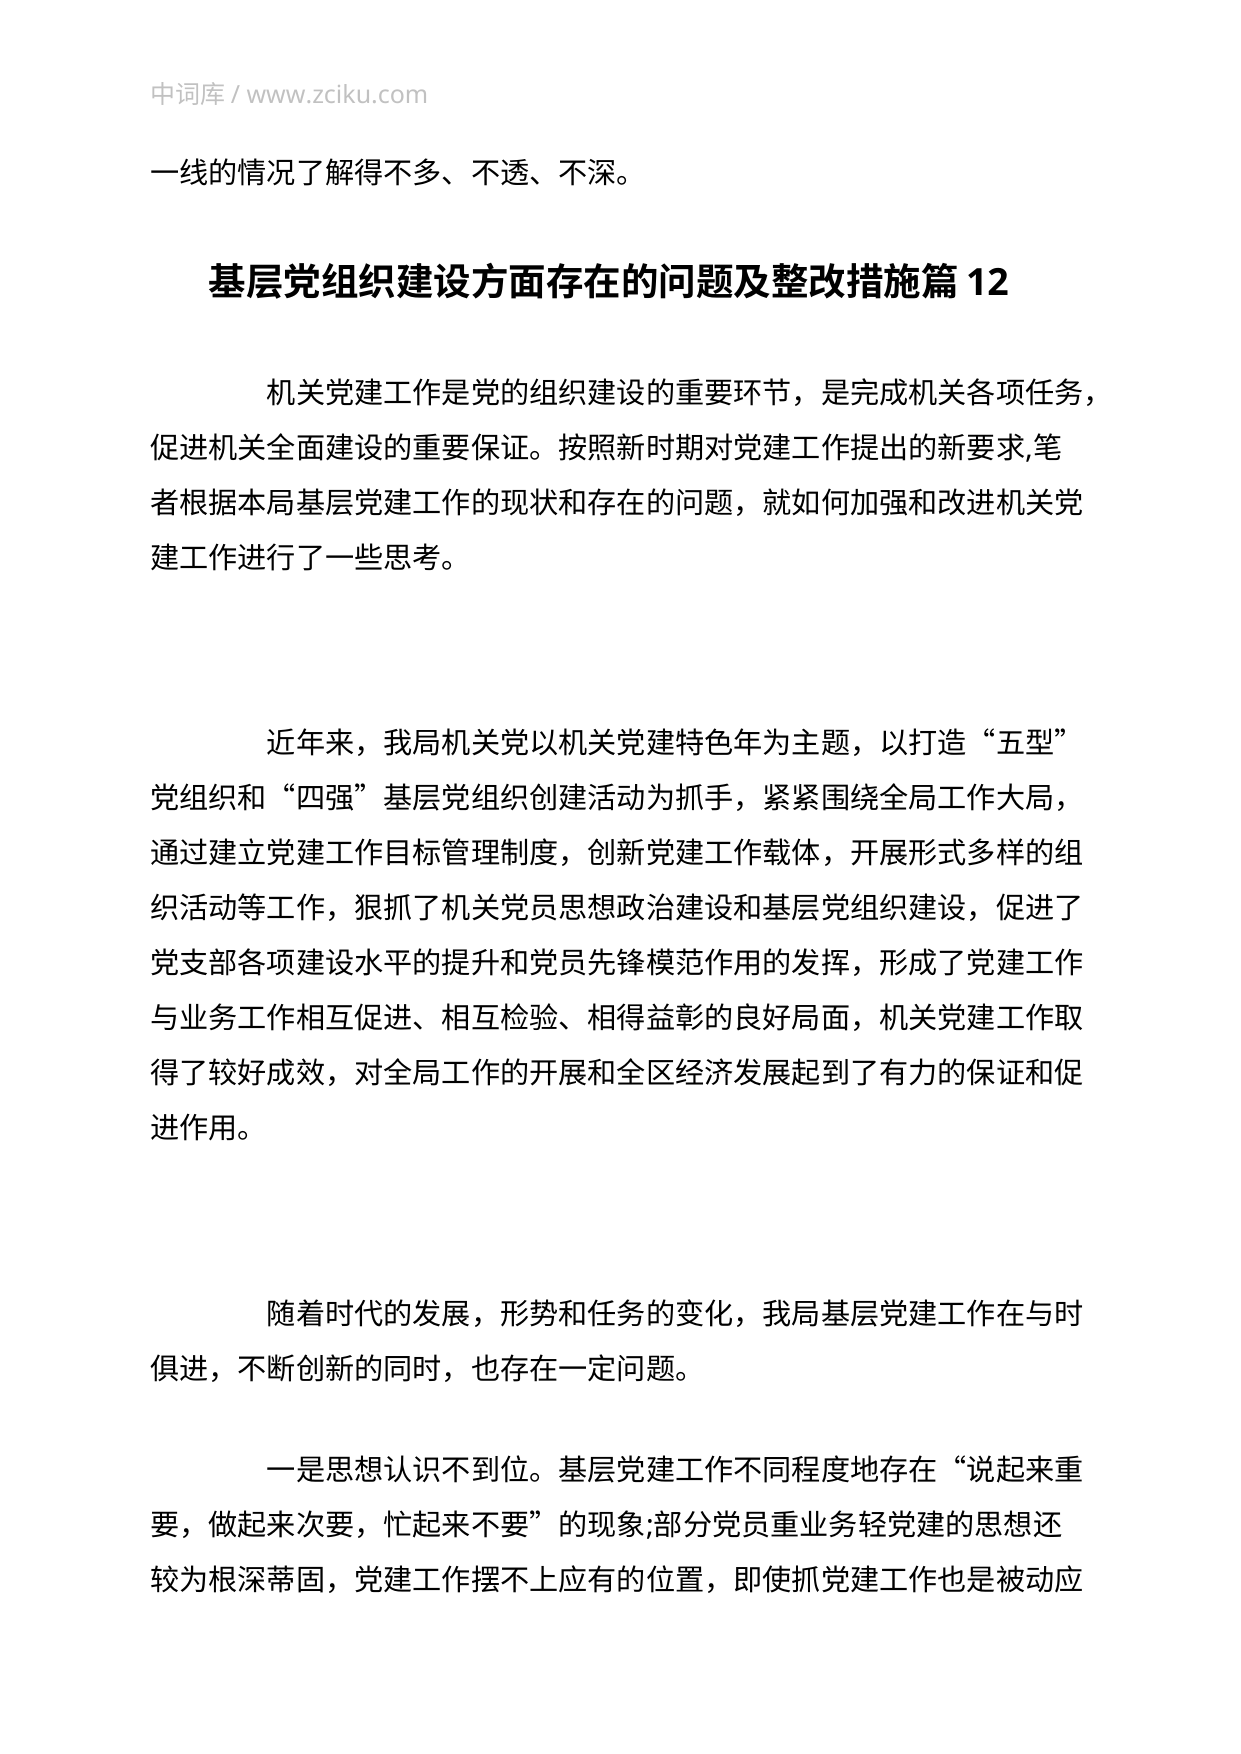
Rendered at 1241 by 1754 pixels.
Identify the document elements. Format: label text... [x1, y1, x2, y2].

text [150, 1447, 1090, 1599]
text 基层党组织建设方面存在的问题及整改措施篇12 [150, 252, 1090, 306]
text 近年来，我局机关党以机关党建特色年为主题，以打造“五型”党组织和“四强”基层党组织创建活动为抓手，紧紧围绕全局工作大局，通过建立党建工作目标管理制度，创新党建工作载体，开展形式多样的组织活动等工作，狠抓了机关党员思想政治建设和基层党组织建设，促进了党支部各项建设水平的提升和党员先锋模范作用的发挥，形成了党建工作与业务工作相互促进、相互检验、相得益彰的良好局面，机关党建工作取得了较好成效，对全局工作的开展和全区经济发展起到了有力的保证和促进作用。 [150, 720, 1090, 1147]
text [150, 150, 1090, 192]
text 随着时代的发展，形势和任务的变化，我局基层党建工作在与时俱进，不断创新的同时，也存在一定问题。 [150, 1290, 1090, 1387]
text 机关党建工作是党的组织建设的重要环节，是完成机关各项任务，促进机关全面建设的重要保证。按照新时期对党建工作提出的新要求,笔者根据本局基层党建工作的现状和存在的问题，就如何加强和改进机关党建工作进行了一些思考。 [150, 369, 1090, 576]
